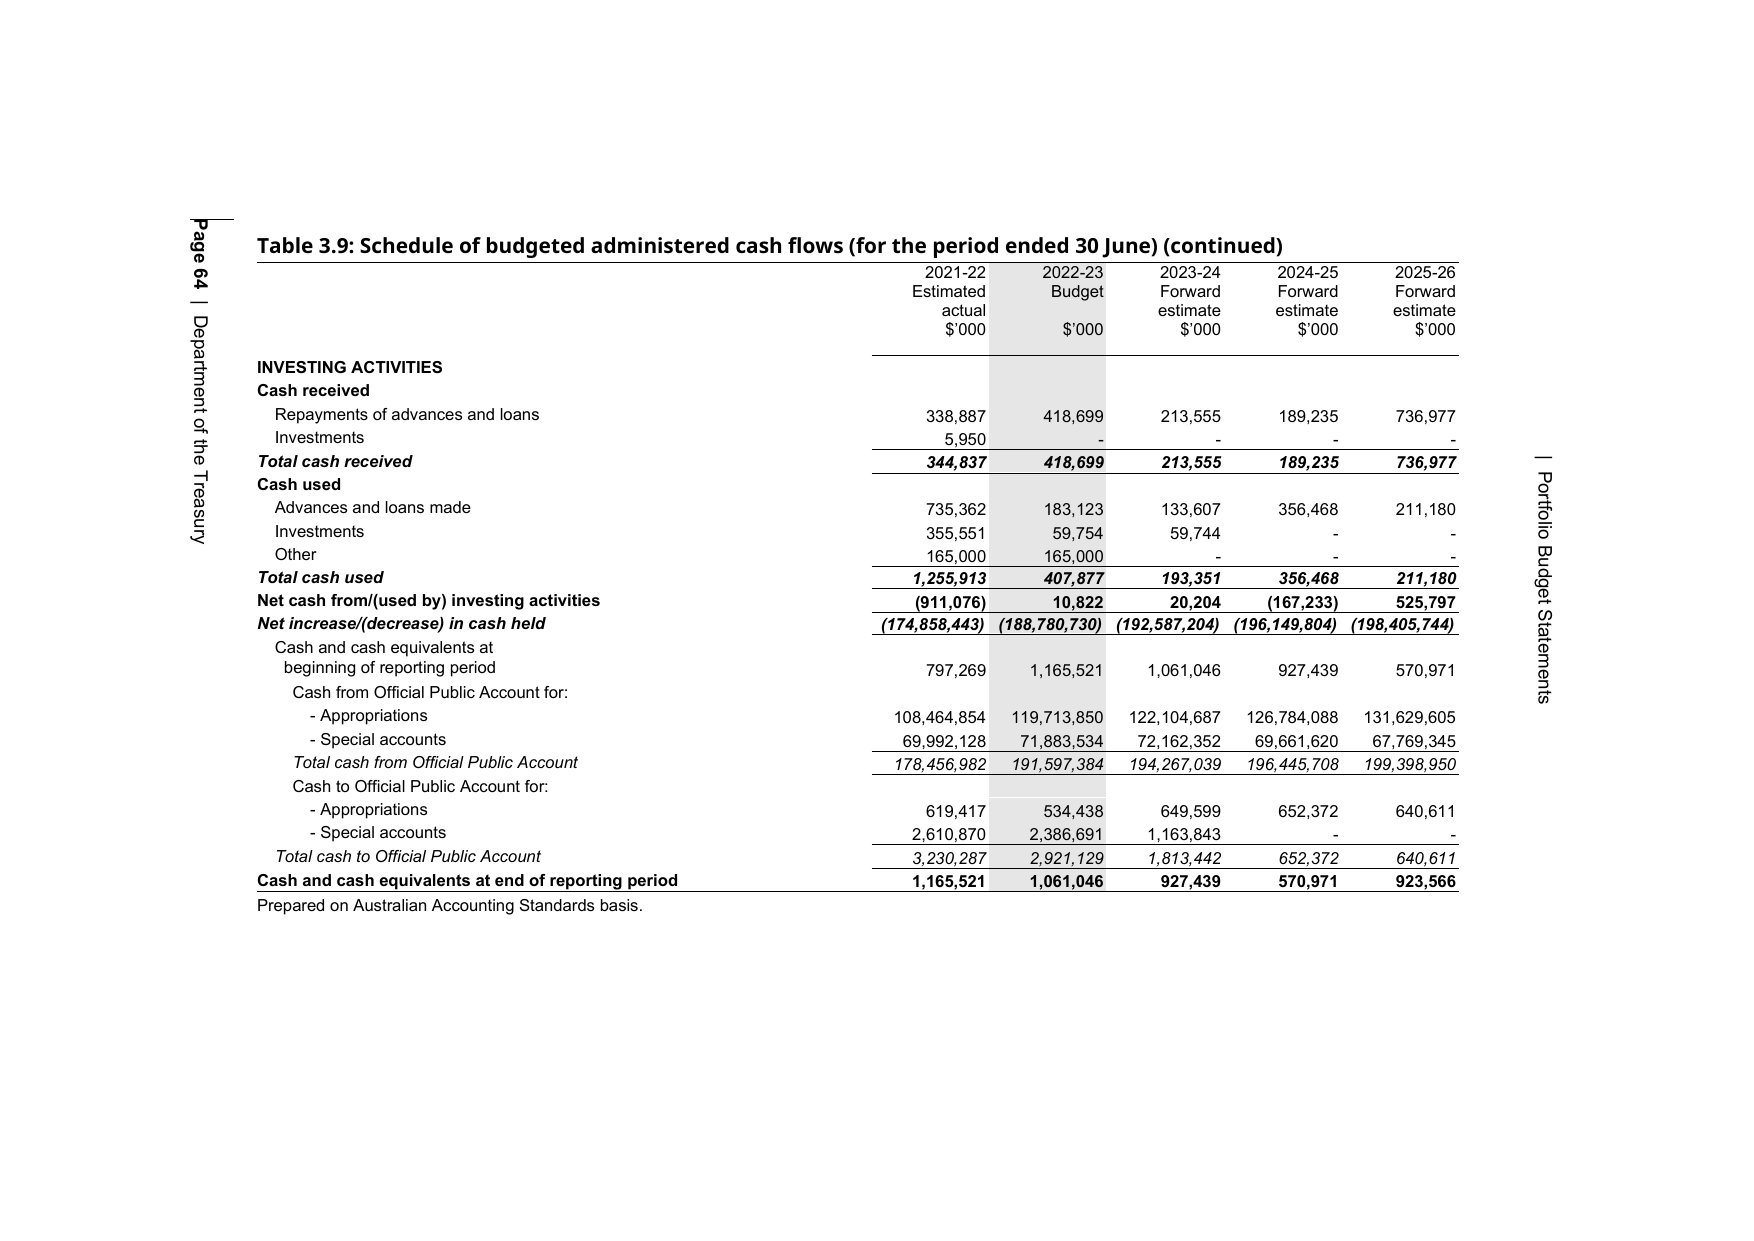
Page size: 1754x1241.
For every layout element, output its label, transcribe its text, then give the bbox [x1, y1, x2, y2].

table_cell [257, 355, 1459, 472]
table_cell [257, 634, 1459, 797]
text Prepared on Australian Accounting Standards basis. [257, 895, 1459, 914]
subtitle Table 3.9: Schedule of budgeted administered cash flows (for the period ended 30 June) (continued) [257, 231, 1459, 259]
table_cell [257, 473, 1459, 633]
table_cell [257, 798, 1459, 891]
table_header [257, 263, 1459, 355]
